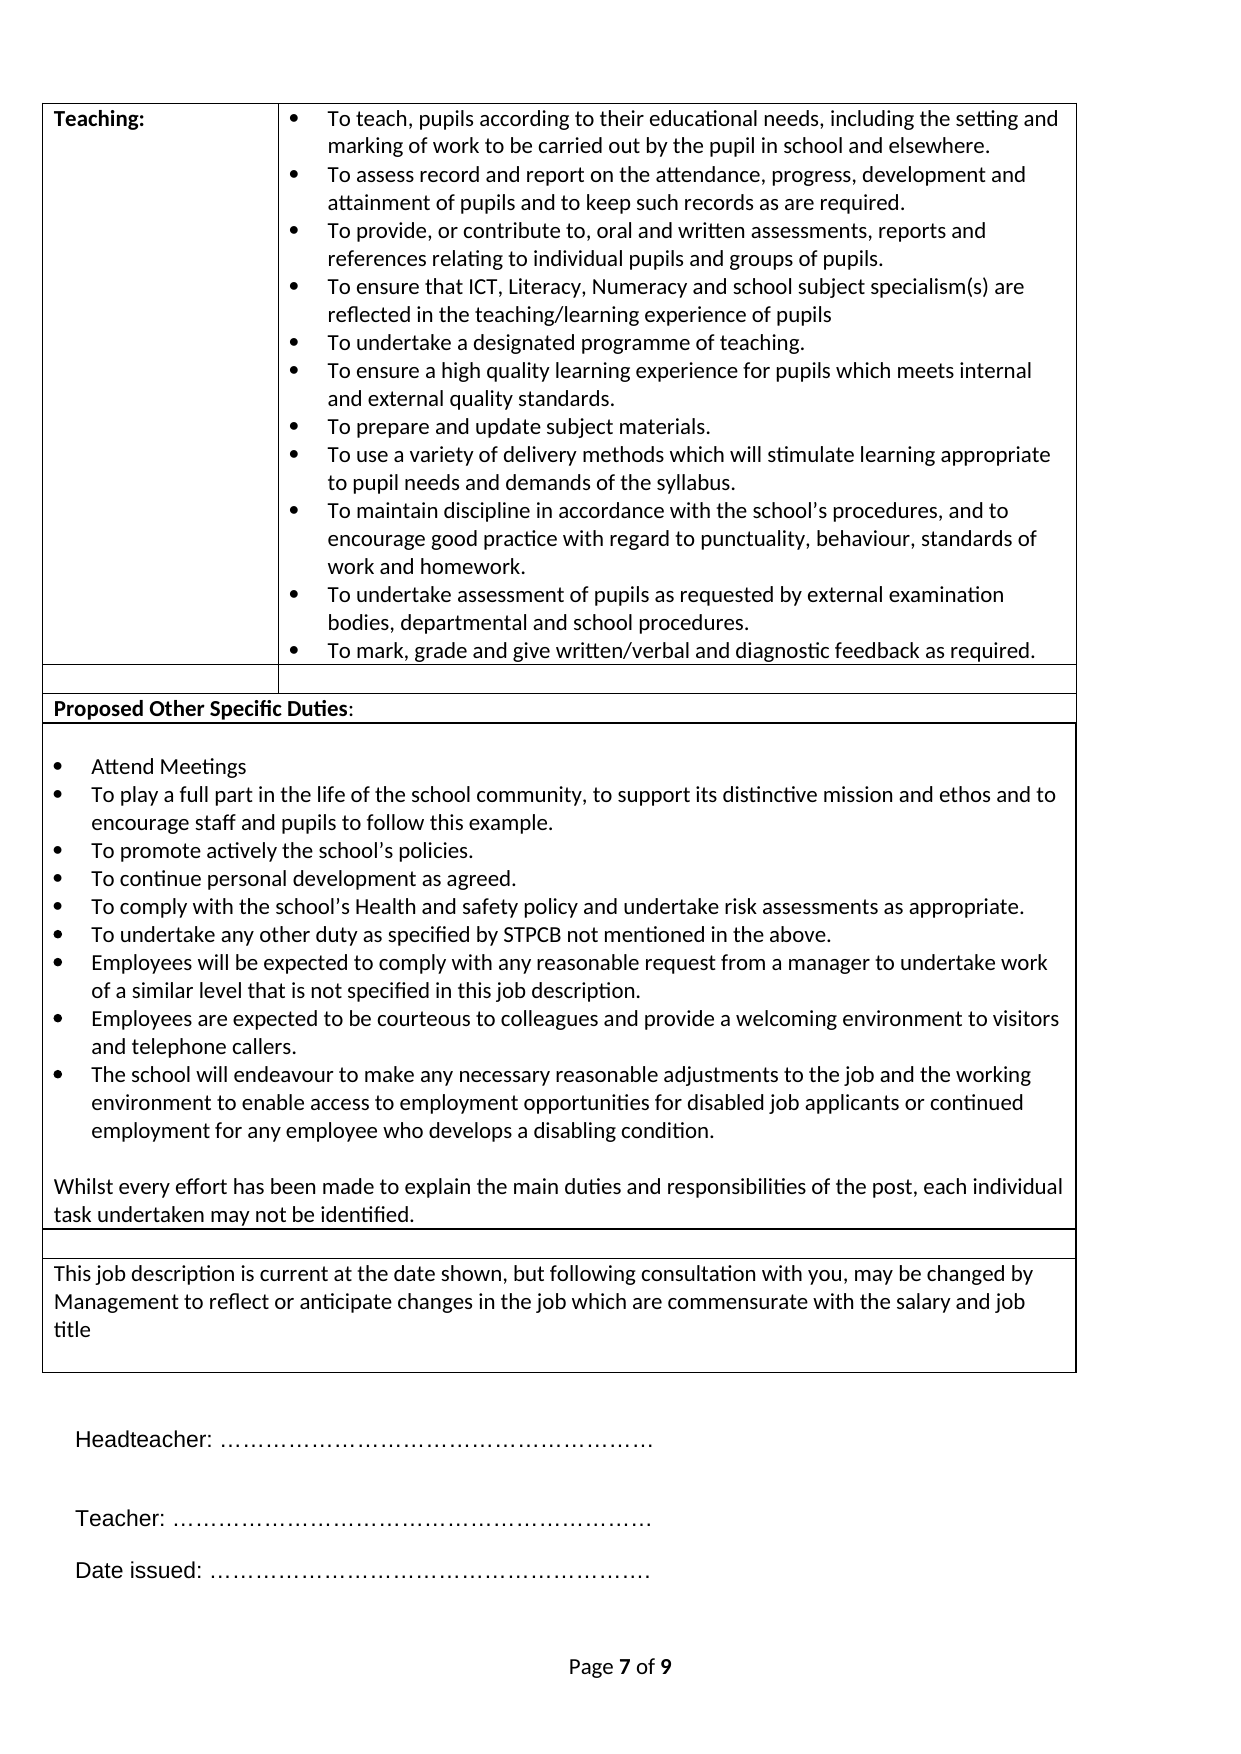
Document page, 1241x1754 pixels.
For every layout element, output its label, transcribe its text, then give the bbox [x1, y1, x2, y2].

table_cell [43, 1230, 1075, 1258]
table_cell This job description is current at the date shown, but following consultation with you, may be changed by Management to reflect or anticipate changes in the job which are commensurate with the salary and job title [43, 1259, 1075, 1371]
text Headteacher: ………………………………………………… [75, 1426, 1165, 1452]
table_cell [43, 665, 278, 693]
text Date issued: …………………………………………………. [75, 1557, 1165, 1584]
table_cell Attend Meetings To play a full part in the life of the school community, to support its distinctive mission and ethos and to encourage staff and pupils to follow this example. To promote actively the school’s policies. To continue personal development as agreed. To comply with the school’s Health and safety policy and undertake risk assessments as appropriate. To undertake any other duty as specified by STPCB not mentioned in the above. Employees will be expected to comply with any reasonable request from a manager to undertake work of a similar level that is not specified in this job description. Employees are expected to be courteous to colleagues and provide a welcoming environment to visitors and telephone callers. The school will endeavour to make any necessary reasonable adjustments to the job and the working environment to enable access to employment opportunities for disabled job applicants or continued employment for any employee who develops a disabling condition. Whilst every effort has been made to explain the main duties and responsibilities of the post, each individual task undertaken may not be identified. [43, 724, 1075, 1228]
text Teacher: ……………………………………………………… [75, 1505, 1165, 1531]
table_cell Teaching: [43, 104, 278, 664]
table_cell Proposed Other Specific Duties: [43, 694, 1076, 722]
table_cell [279, 665, 1076, 693]
table_cell To teach, pupils according to their educational needs, including the setting and marking of work to be carried out by the pupil in school and elsewhere. To assess record and report on the attendance, progress, development and attainment of pupils and to keep such records as are required. To provide, or contribute to, oral and written assessments, reports and references relating to individual pupils and groups of pupils. To ensure that ICT, Literacy, Numeracy and school subject specialism(s) are reflected in the teaching/learning experience of pupils To undertake a designated programme of teaching. To ensure a high quality learning experience for pupils which meets internal and external quality standards. To prepare and update subject materials. To use a variety of delivery methods which will stimulate learning appropriate to pupil needs and demands of the syllabus. To maintain discipline in accordance with the school’s procedures, and to encourage good practice with regard to punctuality, behaviour, standards of work and homework. To undertake assessment of pupils as requested by external examination bodies, departmental and school procedures. To mark, grade and give written/verbal and diagnostic feedback as required. [279, 104, 1076, 664]
